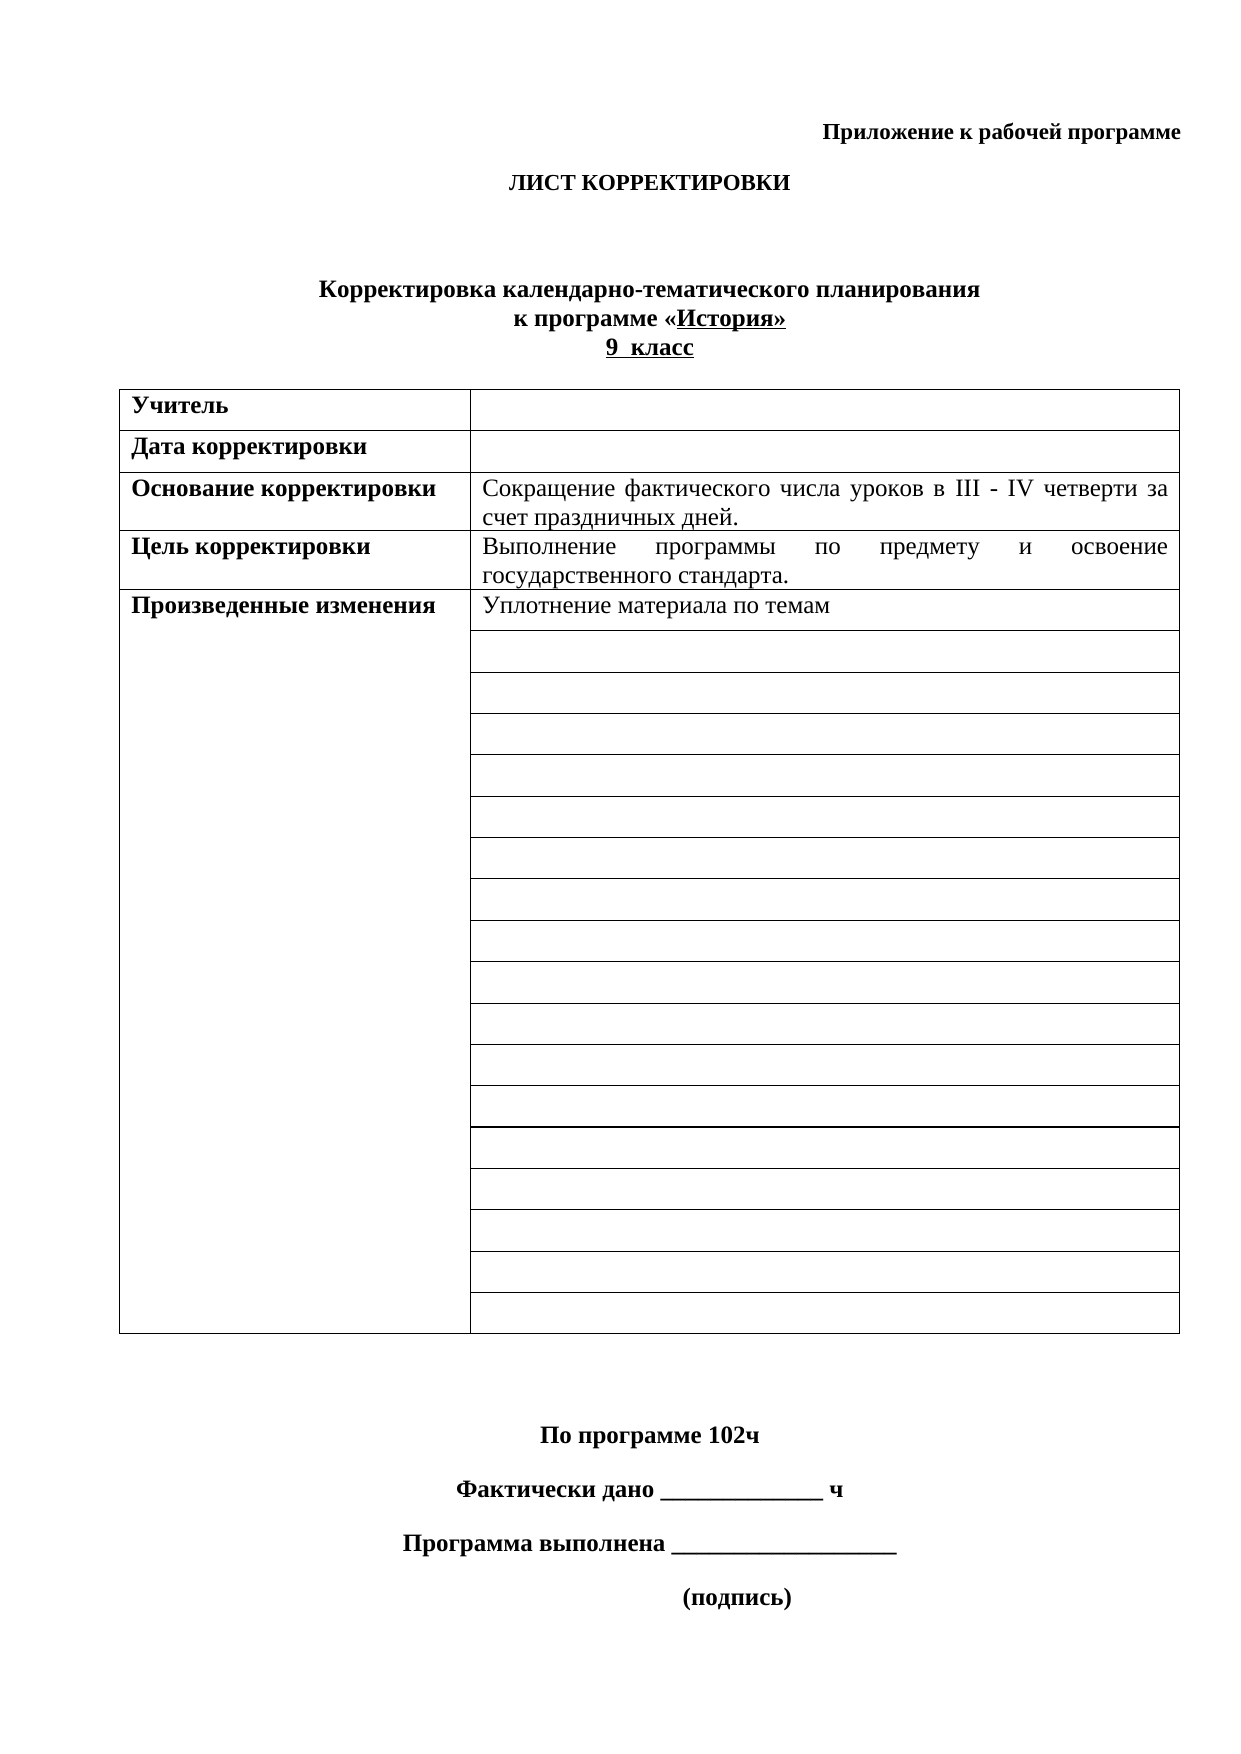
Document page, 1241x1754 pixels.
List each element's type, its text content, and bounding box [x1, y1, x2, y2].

table_cell [471, 755, 1179, 796]
text По программе 102ч [118, 1421, 1181, 1449]
table_cell [471, 1293, 1179, 1333]
text (подпись) [118, 1582, 1181, 1611]
table_cell [471, 1169, 1179, 1209]
table_cell Произведенные изменения [120, 590, 470, 1333]
table_cell [471, 797, 1179, 837]
table_cell Сокращение фактического числа уроков в III - IV четверти за счет праздничных дней. [471, 473, 1179, 530]
table_cell Выполнение программы по предмету и освоение государственного стандарта. [471, 531, 1179, 589]
table_cell [471, 879, 1179, 920]
text Фактически дано _____________ ч [118, 1474, 1181, 1503]
table_cell [471, 631, 1179, 672]
table_cell [471, 1086, 1179, 1126]
text Программа выполнена __________________ [118, 1528, 1181, 1557]
table_cell Основание корректировки [120, 473, 470, 530]
table_cell [471, 1252, 1179, 1292]
text ЛИСТ КОРРЕКТИРОВКИ [118, 169, 1181, 196]
table_cell [471, 714, 1179, 754]
table_cell [471, 431, 1179, 472]
text Корректировка календарно-тематического планирования [118, 274, 1181, 303]
table_cell [471, 673, 1179, 713]
text Приложение к рабочей программе [118, 118, 1181, 144]
table_cell [471, 921, 1179, 961]
table_cell Цель корректировки [120, 531, 470, 589]
table_header [471, 390, 1179, 430]
table_cell [471, 838, 1179, 878]
table_cell [471, 1128, 1179, 1168]
text к программе «История» 9 класс [118, 303, 1181, 360]
table_cell [471, 1210, 1179, 1251]
table_cell Уплотнение материала по темам [471, 590, 1179, 630]
table_cell Дата корректировки [120, 431, 470, 472]
table_cell [471, 962, 1179, 1002]
table_header Учитель [120, 390, 470, 430]
table_cell [471, 1004, 1179, 1044]
table_cell [471, 1045, 1179, 1085]
